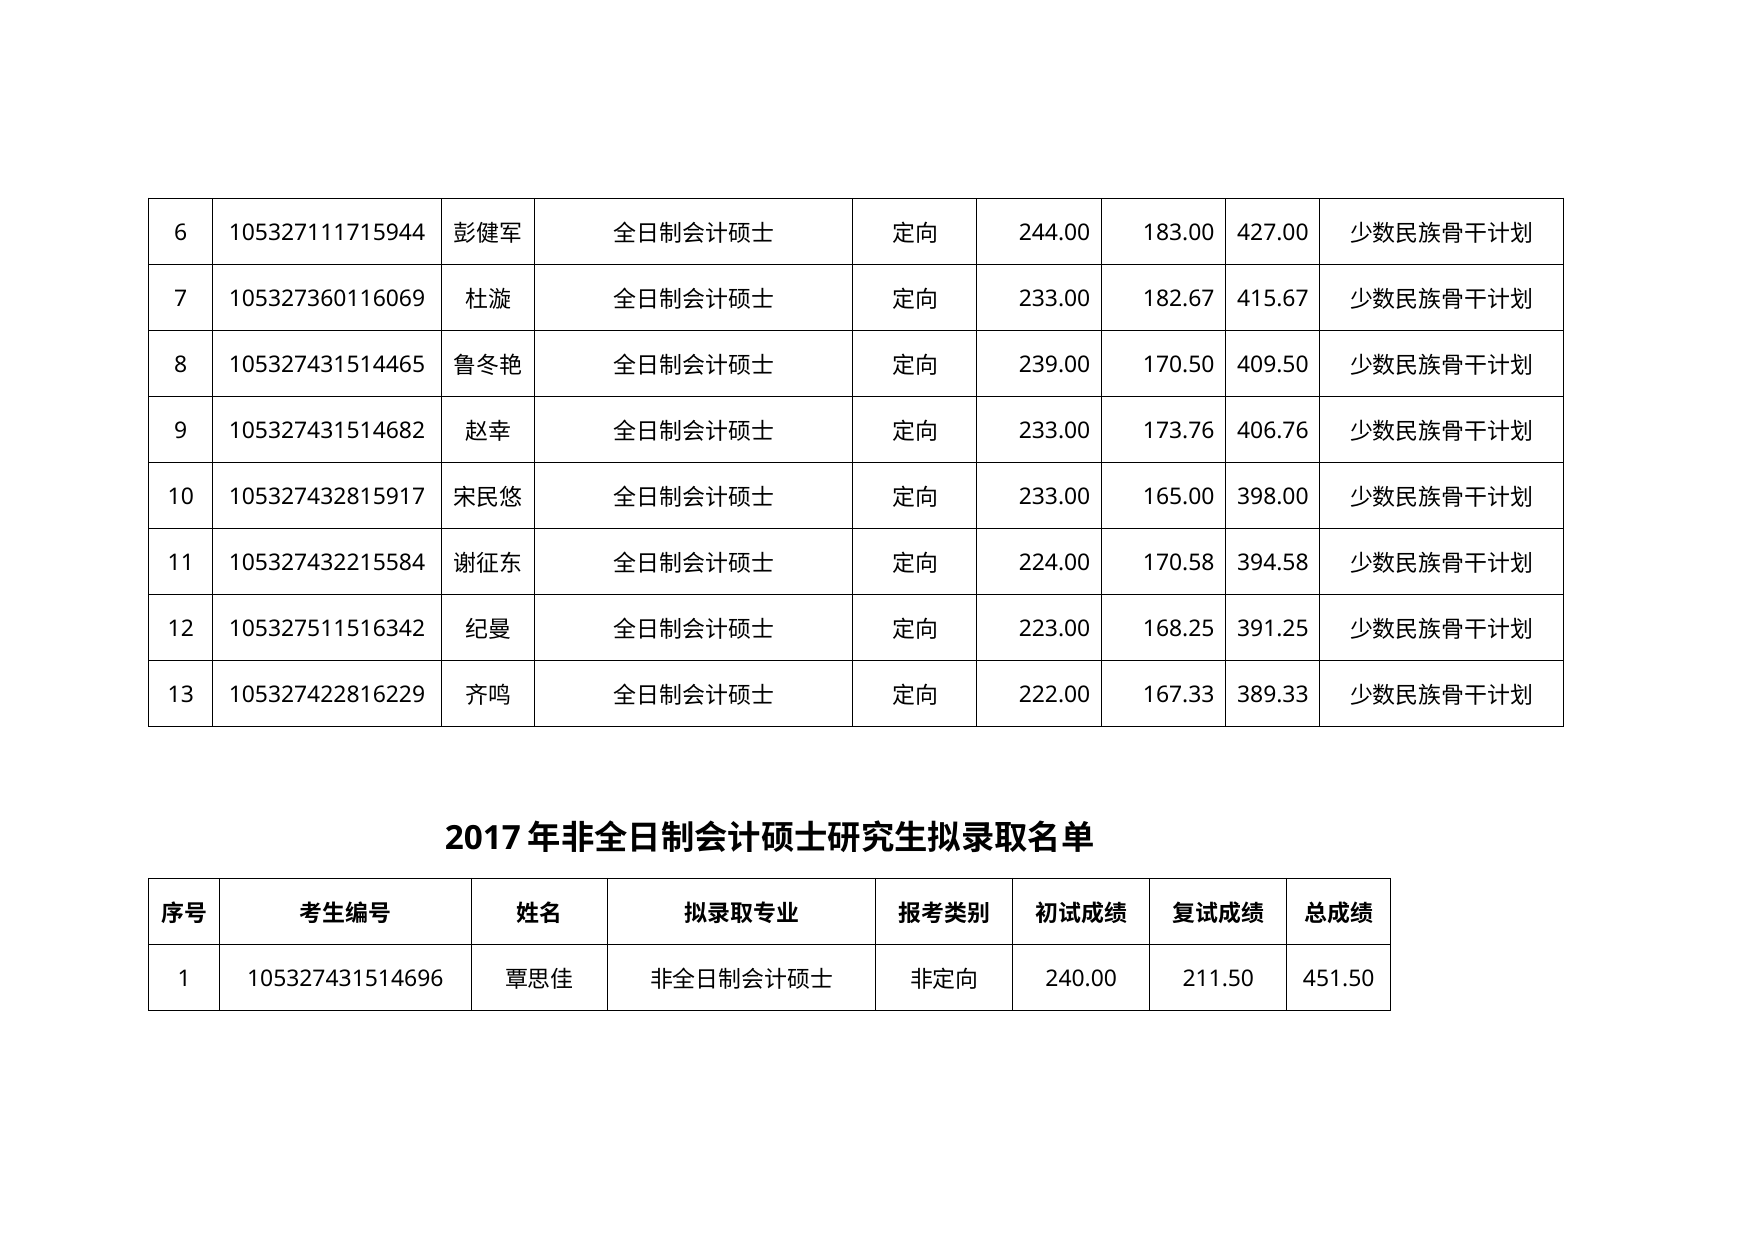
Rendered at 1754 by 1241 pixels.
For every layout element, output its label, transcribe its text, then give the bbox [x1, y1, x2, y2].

table_cell 173.76 [1102, 397, 1225, 462]
table_cell 定向 [853, 595, 976, 660]
table_cell 序号 [149, 879, 219, 944]
table_cell 168.25 [1102, 595, 1225, 660]
table_cell 杜漩 [442, 265, 534, 330]
table_cell 少数民族骨干计划 [1320, 397, 1563, 462]
table_cell 105327432215584 [213, 529, 441, 594]
table_cell 105327511516342 [213, 595, 441, 660]
table_cell 105327422816229 [213, 661, 441, 726]
table_cell 谢征东 [442, 529, 534, 594]
table_cell 彭健军 [442, 199, 534, 264]
table_cell 非全日制会计硕士 [608, 945, 875, 1010]
table_cell 13 [149, 661, 212, 726]
table_cell 12 [149, 595, 212, 660]
table_cell 240.00 [1013, 945, 1149, 1010]
table_cell 167.33 [1102, 661, 1225, 726]
table_cell 全日制会计硕士 [535, 397, 852, 462]
table_cell 报考类别 [876, 879, 1012, 944]
table_cell 初试成绩 [1013, 879, 1149, 944]
table_cell 10 [149, 463, 212, 528]
table_cell 415.67 [1226, 265, 1319, 330]
table_cell 224.00 [977, 529, 1101, 594]
table_cell 244.00 [977, 199, 1101, 264]
table_cell 姓名 [472, 879, 607, 944]
table_cell 409.50 [1226, 331, 1319, 396]
table_cell 全日制会计硕士 [535, 529, 852, 594]
table_cell 考生编号 [220, 879, 471, 944]
table_cell 纪曼 [442, 595, 534, 660]
table_cell 少数民族骨干计划 [1320, 595, 1563, 660]
table_cell 394.58 [1226, 529, 1319, 594]
table_cell 拟录取专业 [608, 879, 875, 944]
table_cell 183.00 [1102, 199, 1225, 264]
table_cell 全日制会计硕士 [535, 595, 852, 660]
table_cell 定向 [853, 529, 976, 594]
table_cell 389.33 [1226, 661, 1319, 726]
table_cell 全日制会计硕士 [535, 661, 852, 726]
table_cell 全日制会计硕士 [535, 331, 852, 396]
table_cell 定向 [853, 199, 976, 264]
table_cell 覃思佳 [472, 945, 607, 1010]
table_cell 定向 [853, 661, 976, 726]
table_cell 165.00 [1102, 463, 1225, 528]
table_cell 少数民族骨干计划 [1320, 529, 1563, 594]
table_cell 全日制会计硕士 [535, 265, 852, 330]
table_cell 233.00 [977, 463, 1101, 528]
table_cell 1 [149, 945, 219, 1010]
table_cell 全日制会计硕士 [535, 463, 852, 528]
table_cell 少数民族骨干计划 [1320, 463, 1563, 528]
table_cell 105327360116069 [213, 265, 441, 330]
table_cell 定向 [853, 265, 976, 330]
table_cell 少数民族骨干计划 [1320, 661, 1563, 726]
table_cell 105327431514696 [220, 945, 471, 1010]
table_cell 105327111715944 [213, 199, 441, 264]
table_cell 170.58 [1102, 529, 1225, 594]
table_cell 406.76 [1226, 397, 1319, 462]
table_cell 233.00 [977, 265, 1101, 330]
table_cell 427.00 [1226, 199, 1319, 264]
table_cell 105327432815917 [213, 463, 441, 528]
table_cell 非定向 [876, 945, 1012, 1010]
table_cell 105327431514465 [213, 331, 441, 396]
table_cell 451.50 [1287, 945, 1390, 1010]
table_cell 9 [149, 397, 212, 462]
table_cell 105327431514682 [213, 397, 441, 462]
table_cell 8 [149, 331, 212, 396]
table_cell 齐鸣 [442, 661, 534, 726]
table_cell 少数民族骨干计划 [1320, 331, 1563, 396]
table_cell 鲁冬艳 [442, 331, 534, 396]
table_header 2017年非全日制会计硕士研究生拟录取名单 [149, 792, 1390, 878]
table_cell 223.00 [977, 595, 1101, 660]
table_cell 222.00 [977, 661, 1101, 726]
table_cell 233.00 [977, 397, 1101, 462]
table_cell 211.50 [1150, 945, 1286, 1010]
table_cell 170.50 [1102, 331, 1225, 396]
table_cell 定向 [853, 331, 976, 396]
table_cell 391.25 [1226, 595, 1319, 660]
table_cell 6 [149, 199, 212, 264]
table_cell 总成绩 [1287, 879, 1390, 944]
table_cell 宋民悠 [442, 463, 534, 528]
table_cell 赵幸 [442, 397, 534, 462]
table_cell 复试成绩 [1150, 879, 1286, 944]
table_cell 398.00 [1226, 463, 1319, 528]
table_cell 定向 [853, 397, 976, 462]
table_cell 7 [149, 265, 212, 330]
table_cell 239.00 [977, 331, 1101, 396]
table_cell 少数民族骨干计划 [1320, 199, 1563, 264]
table_cell 11 [149, 529, 212, 594]
table_cell 全日制会计硕士 [535, 199, 852, 264]
table_cell 少数民族骨干计划 [1320, 265, 1563, 330]
table_cell 182.67 [1102, 265, 1225, 330]
table_cell 定向 [853, 463, 976, 528]
